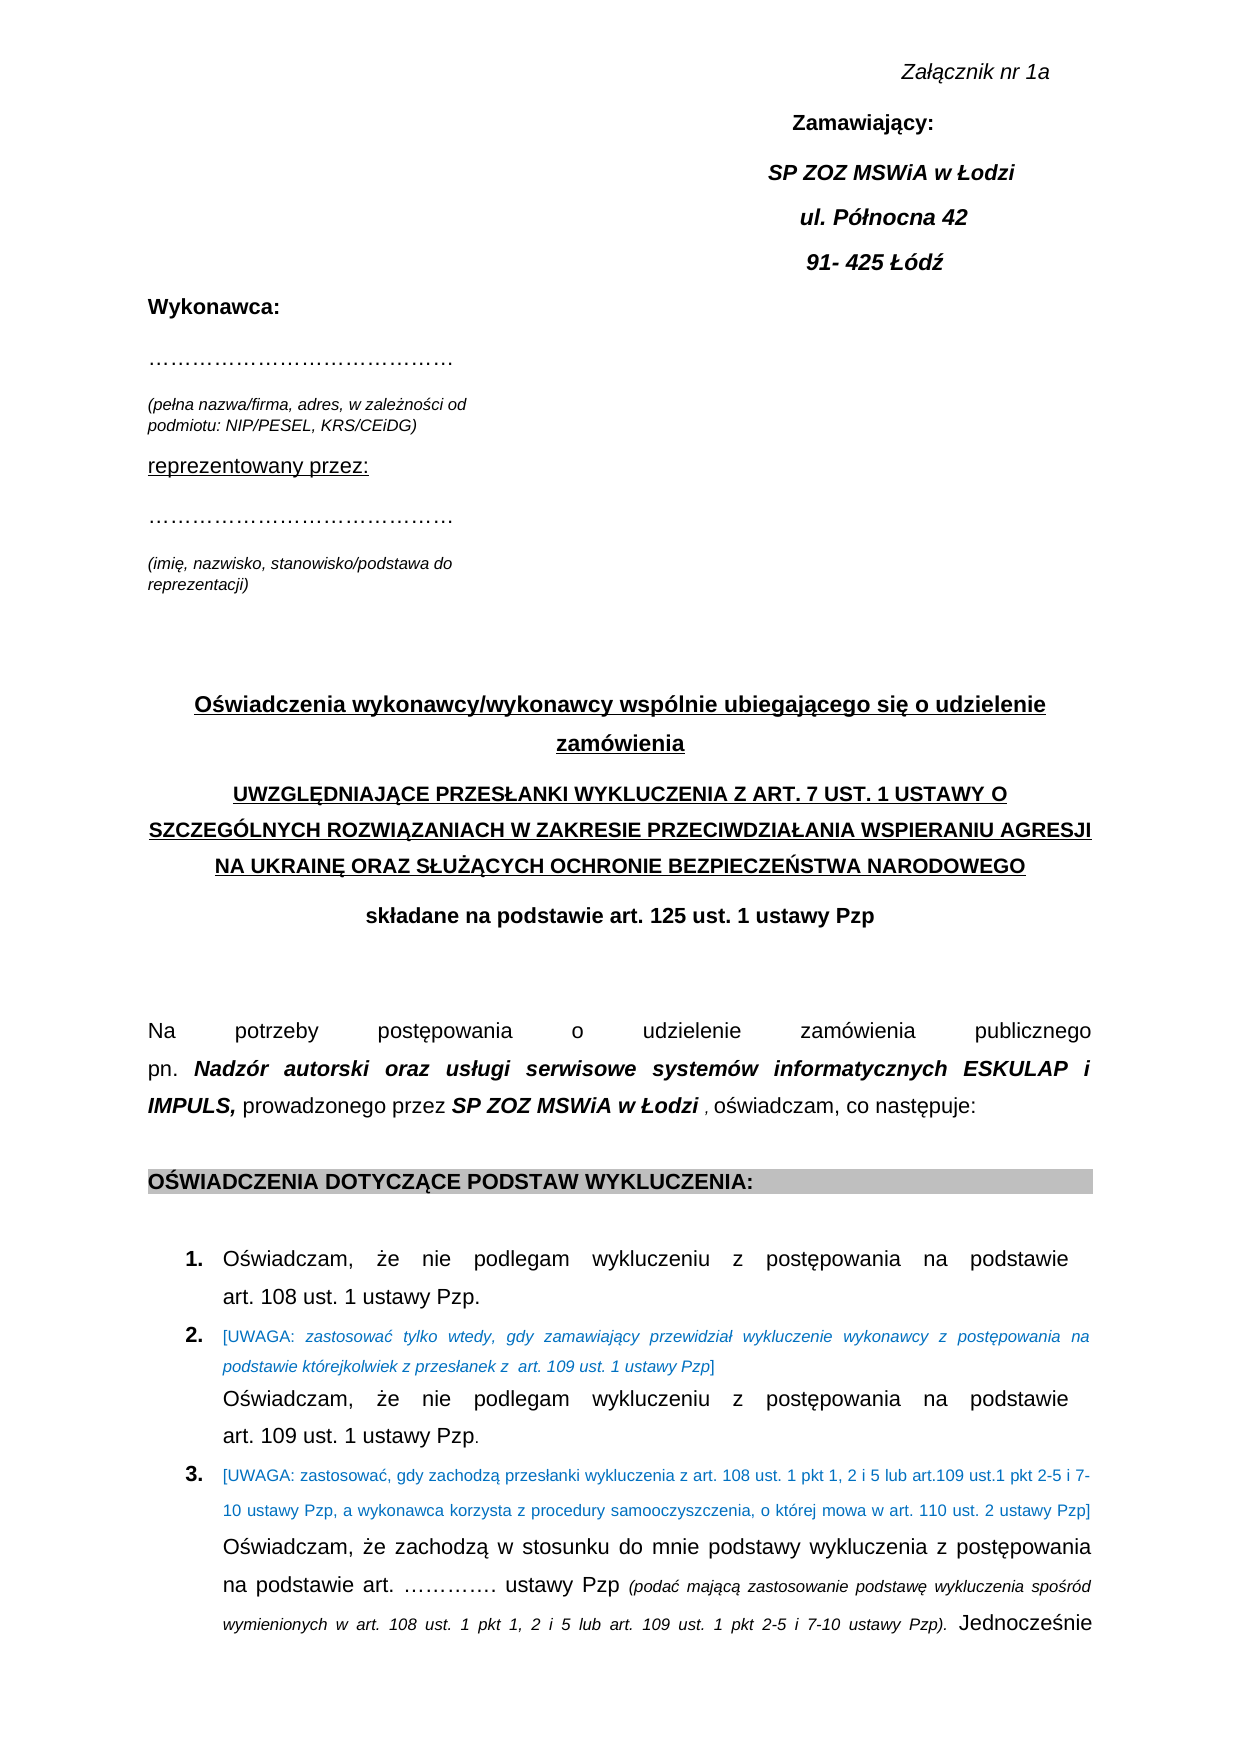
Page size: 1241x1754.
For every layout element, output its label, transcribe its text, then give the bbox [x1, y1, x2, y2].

text UWZGLĘDNIAJĄCE PRZESŁANKI WYKLUCZENIA Z ART. 7 UST. 1 USTAWY o szczególnych rozwiązaniach w zakresie przeciwdziałania wspieraniu agresji na Ukrainę oraz służących ochronie bezpieczeństwa narodowego [148, 782, 1093, 878]
text reprezentowany przez: [148, 453, 1093, 478]
text (imię, nazwisko, stanowisko/podstawa do reprezentacji) [148, 554, 472, 593]
text OŚWIADCZENIA DOTYCZĄCE PODSTAW WYKLUCZENIA: [148, 1169, 1093, 1194]
text Załącznik nr 1a [694, 59, 1093, 84]
text (pełna nazwa/firma, adres, w zależności od podmiotu: NIP/PESEL, KRS/CEiDG) [148, 395, 472, 435]
list [UWAGA: zastosować tylko wtedy, gdy zamawiający przewidział wykluczenie wykonawcy z postępowania na podstawie którejkolwiek z przesłanek z art. 109 ust. 1 ustawy Pzp] [185, 1322, 1093, 1376]
text SP ZOZ MSWiA w Łodzi [768, 160, 1093, 185]
text Na potrzeby postępowania o udzielenie zamówienia publicznego pn. Nadzór autorski oraz usługi serwisowe systemów informatycznych ESKULAP i IMPULS, prowadzonego przez SP ZOZ MSWiA w Łodzi , oświadczam, co następuje: [148, 1018, 1093, 1119]
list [185, 1461, 1093, 1634]
text Wykonawca: [148, 294, 1093, 319]
list Oświadczam, że nie podlegam wykluczeniu z postępowania na podstawie art. 109 ust. 1 ustawy Pzp. [223, 1386, 1093, 1448]
text …………………………………… [148, 503, 472, 528]
text Zamawiający: [694, 109, 1093, 135]
text 91- 425 Łódź [768, 249, 1093, 275]
text Oświadczenia wykonawcy/wykonawcy wspólnie ubiegającego się o udzielenie zamówienia [148, 691, 1093, 757]
text …………………………………… [148, 344, 472, 370]
text składane na podstawie art. 125 ust. 1 ustawy Pzp [148, 902, 1093, 928]
text ul. Północna 42 [768, 204, 1093, 230]
list Oświadczam, że nie podlegam wykluczeniu z postępowania na podstawie art. 108 ust. 1 ustawy Pzp. [185, 1246, 1093, 1309]
